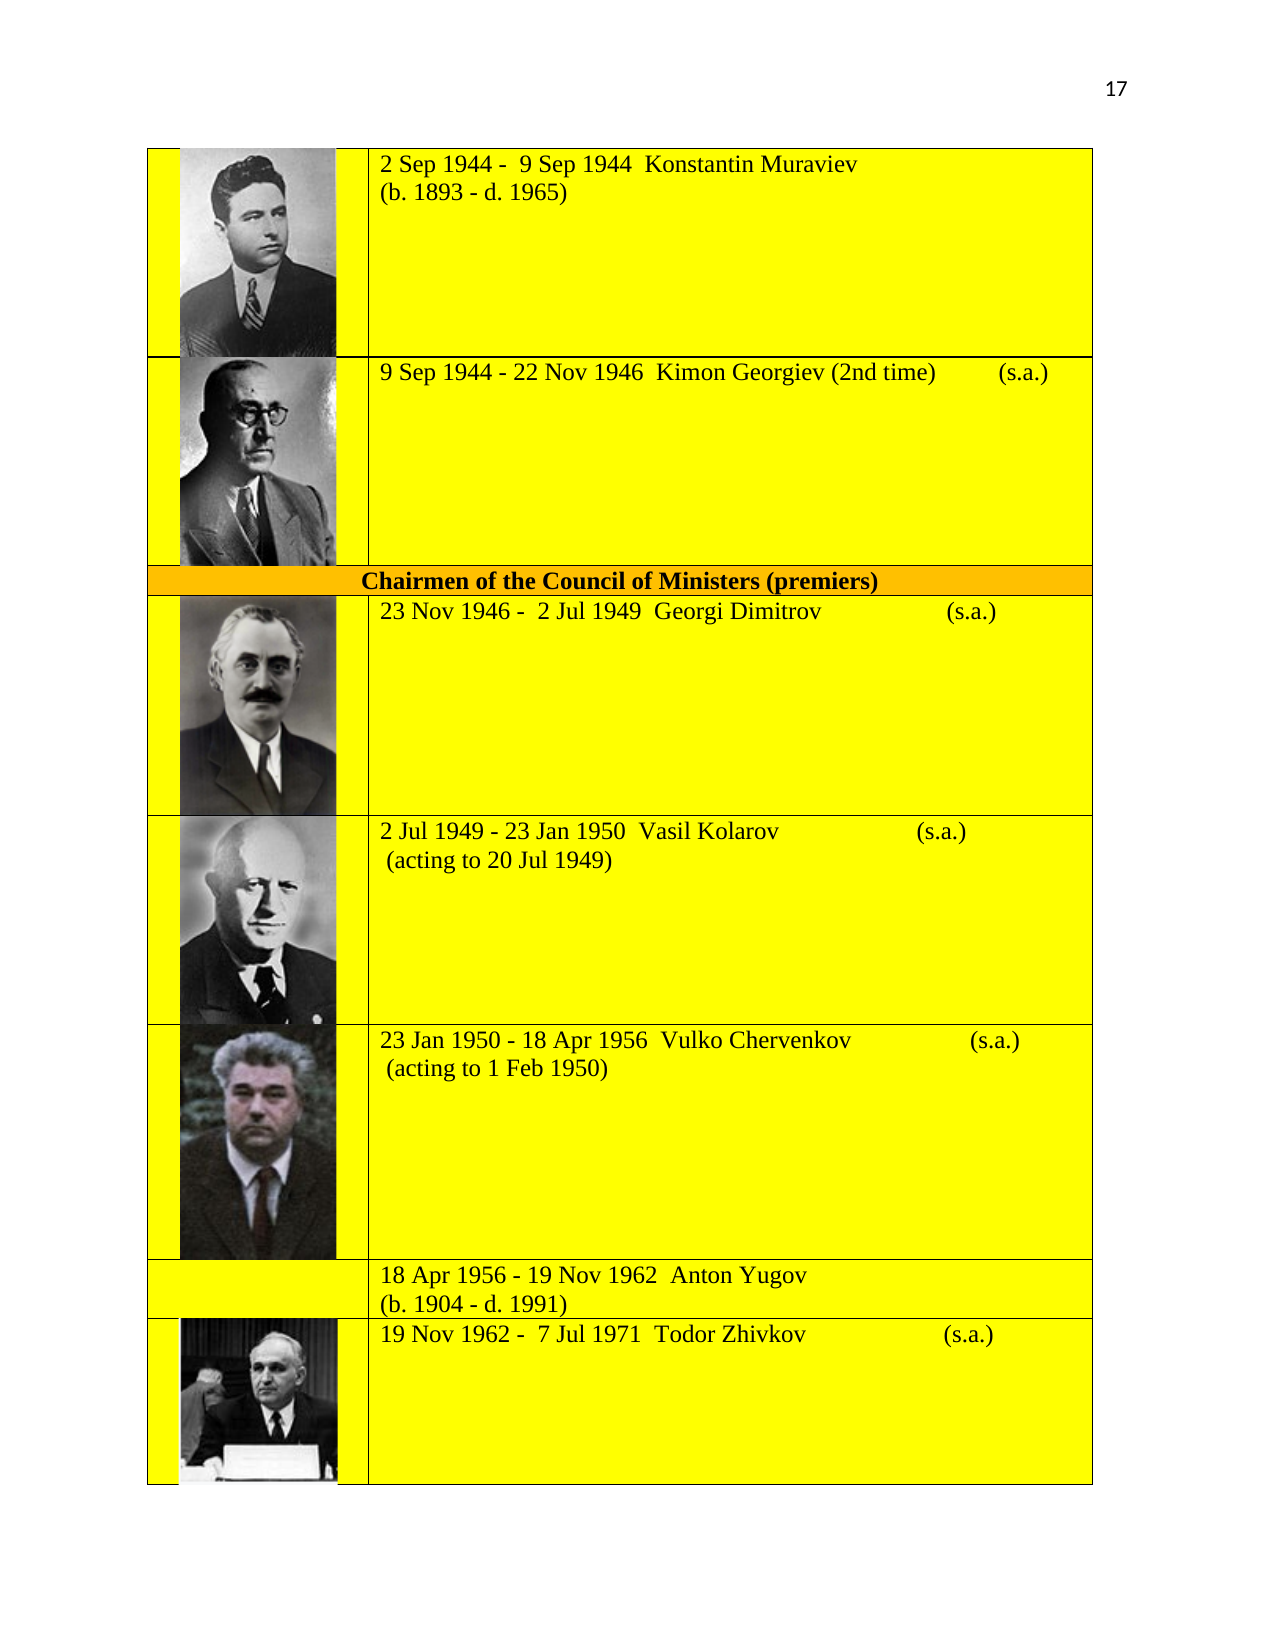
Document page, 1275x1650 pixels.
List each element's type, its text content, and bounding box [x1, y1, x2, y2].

table_cell [337, 816, 368, 1024]
table_cell [148, 358, 180, 565]
table_cell [148, 816, 180, 1024]
table_cell 18 Apr 1956 - 19 Nov 1962 Anton Yugov (b. 1904 - d. 1991) [369, 1260, 1092, 1318]
picture [178, 1318, 338, 1485]
table_cell [148, 1260, 368, 1318]
table_cell [337, 596, 368, 815]
picture [180, 148, 337, 566]
table_cell [337, 358, 368, 565]
table_cell 2 Jul 1949 - 23 Jan 1950 Vasil Kolarov (s.a.) (acting to 20 Jul 1949) [369, 816, 1092, 1024]
table_cell 2 Sep 1944 - 9 Sep 1944 Konstantin Muraviev (b. 1893 - d. 1965) [369, 149, 1092, 356]
table_cell [337, 149, 368, 356]
table_cell [148, 1319, 178, 1484]
table_cell 9 Sep 1944 - 22 Nov 1946 Kimon Georgiev (2nd time) (s.a.) [369, 358, 1092, 565]
table_cell [337, 1025, 368, 1259]
table_cell Chairmen of the Council of Ministers (premiers) [148, 566, 1092, 595]
table_cell 19 Nov 1962 - 7 Jul 1971 Todor Zhivkov (s.a.) [369, 1319, 1092, 1484]
picture [180, 596, 337, 815]
table_cell [338, 1319, 368, 1484]
table_cell [148, 1025, 180, 1259]
table_cell 23 Nov 1946 - 2 Jul 1949 Georgi Dimitrov (s.a.) [369, 596, 1092, 815]
table_cell [148, 149, 180, 356]
table_cell [148, 596, 180, 815]
picture [180, 816, 337, 1260]
table_cell 23 Jan 1950 - 18 Apr 1956 Vulko Chervenkov (s.a.) (acting to 1 Feb 1950) [369, 1025, 1092, 1259]
